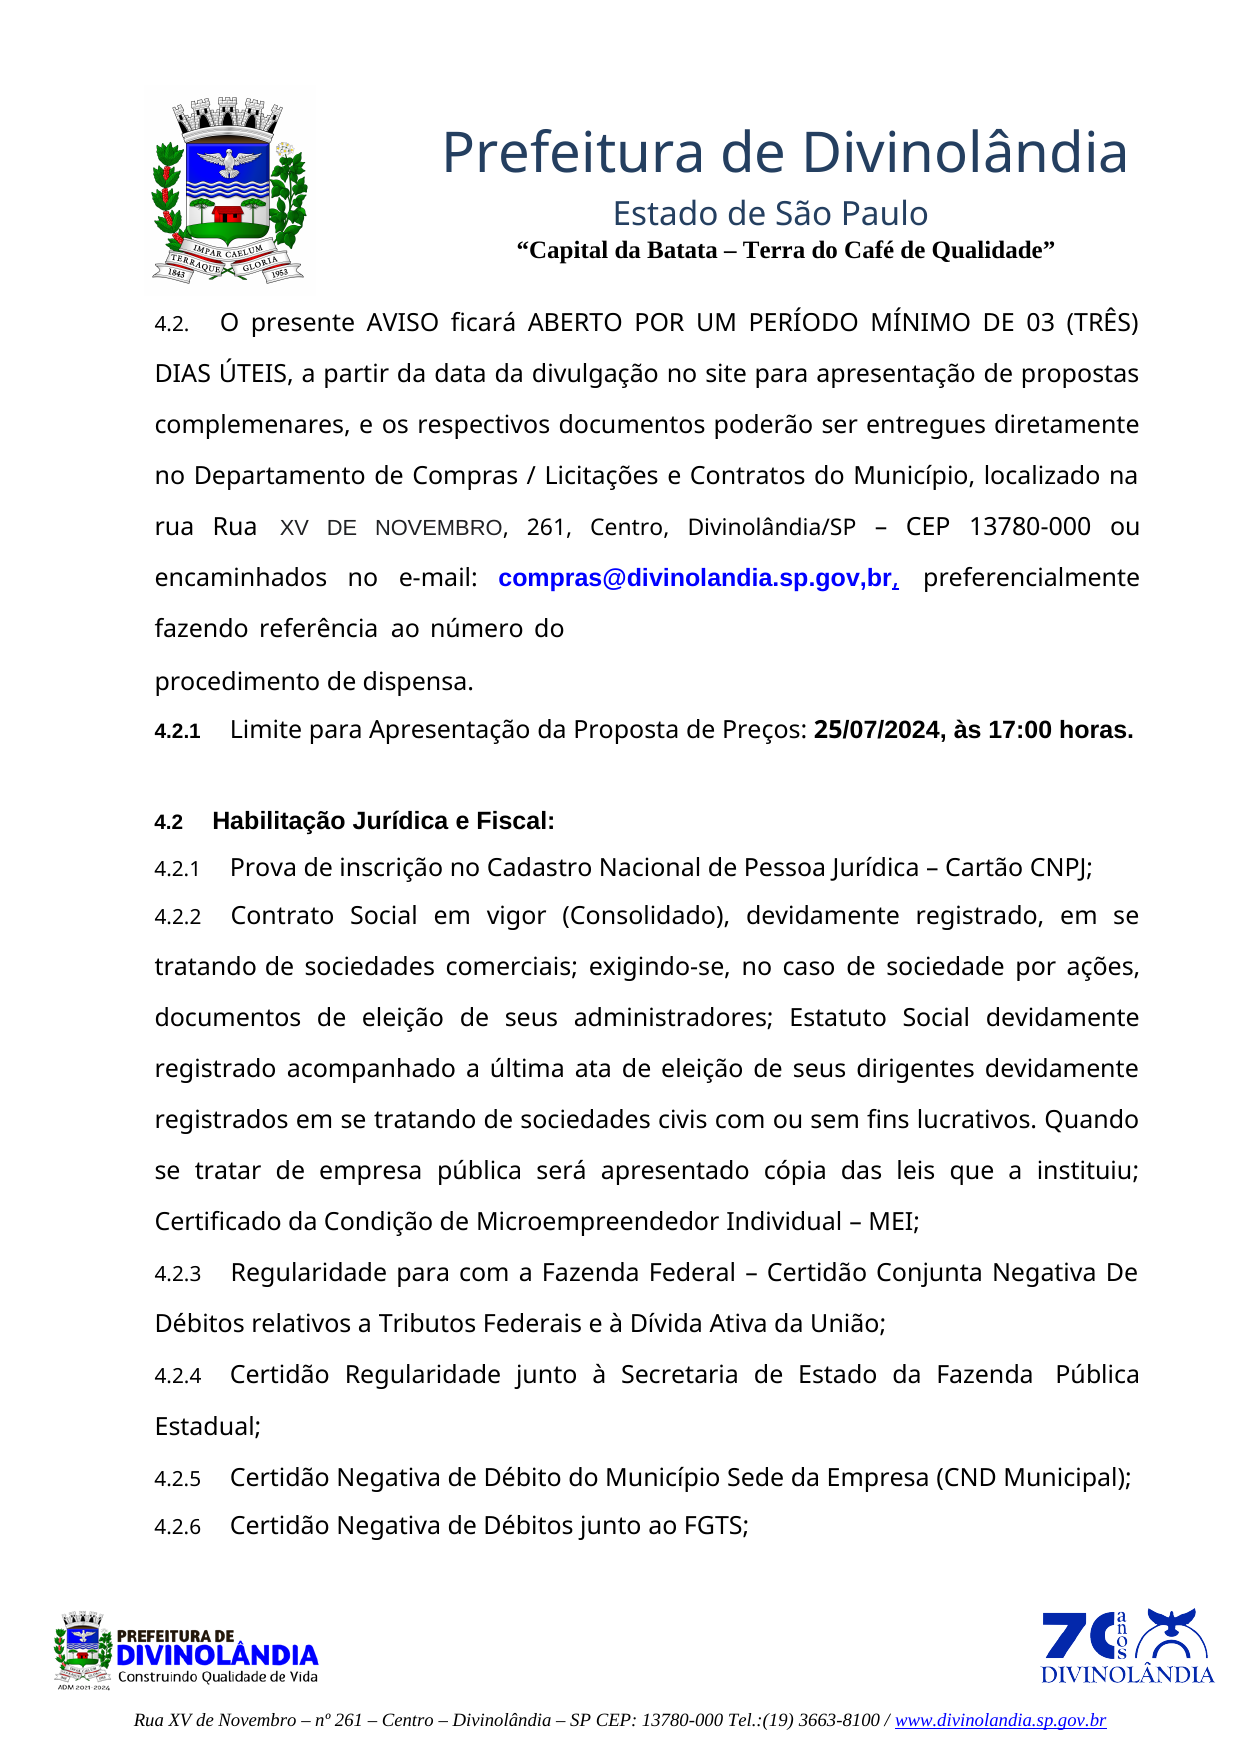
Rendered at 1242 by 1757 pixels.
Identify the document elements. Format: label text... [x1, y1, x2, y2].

picture [143, 85, 316, 296]
subtitle Habilitação Jurídica e Fiscal: [154, 806, 1158, 835]
text procedimento de dispensa. [154, 663, 1158, 697]
list Regularidade para com a Fazenda Federal – Certidão Conjunta Negativa De Débitos relativos a Tributos Federais e à Dívida Ativa da União; [154, 1255, 1140, 1340]
list Certidão Negativa de Débitos junto ao FGTS; [154, 1508, 1158, 1542]
list Certidão Regularidade junto à Secretaria de Estado da Fazenda Pública Estadual; [154, 1357, 1140, 1442]
list Limite para Apresentação da Proposta de Preços: 25/07/2024, às 17:00 horas. [154, 712, 1140, 746]
list Certidão Negativa de Débito do Município Sede da Empresa (CND Municipal); [154, 1459, 1158, 1493]
list Prova de inscrição no Cadastro Nacional de Pessoa Jurídica – Cartão CNPJ; [154, 849, 1158, 883]
list O presente AVISO ficará ABERTO POR UM PERÍODO MÍNIMO DE 03 (TRÊS) DIAS ÚTEIS, a partir da data da divulgação no site para apresentação de propostas complemenares, e os respectivos documentos poderão ser entregues diretamente no Departamento de Compras / Licitações e Contratos do Município, localizado na rua Rua XV DE NOVEMBRO, 261, Centro, Divinolândia/SP – CEP 13780-000 ou encaminhados no e-mail: compras@divinolandia.sp.gov,br, preferencialmente fazendo referência ao número do [154, 304, 1140, 644]
list Contrato Social em vigor (Consolidado), devidamente registrado, em se tratando de sociedades comerciais; exigindo-se, no caso de sociedade por ações, documentos de eleição de seus administradores; Estatuto Social devidamente registrado acompanhado a última ata de eleição de seus dirigentes devidamente registrados em se tratando de sociedades civis com ou sem fins lucrativos. Quando se tratar de empresa pública será apresentado cópia das leis que a instituiu; Certificado da Condição de Microempreendedor Individual – MEI; [154, 898, 1140, 1238]
picture [37, 1600, 330, 1702]
picture [1040, 1608, 1216, 1683]
